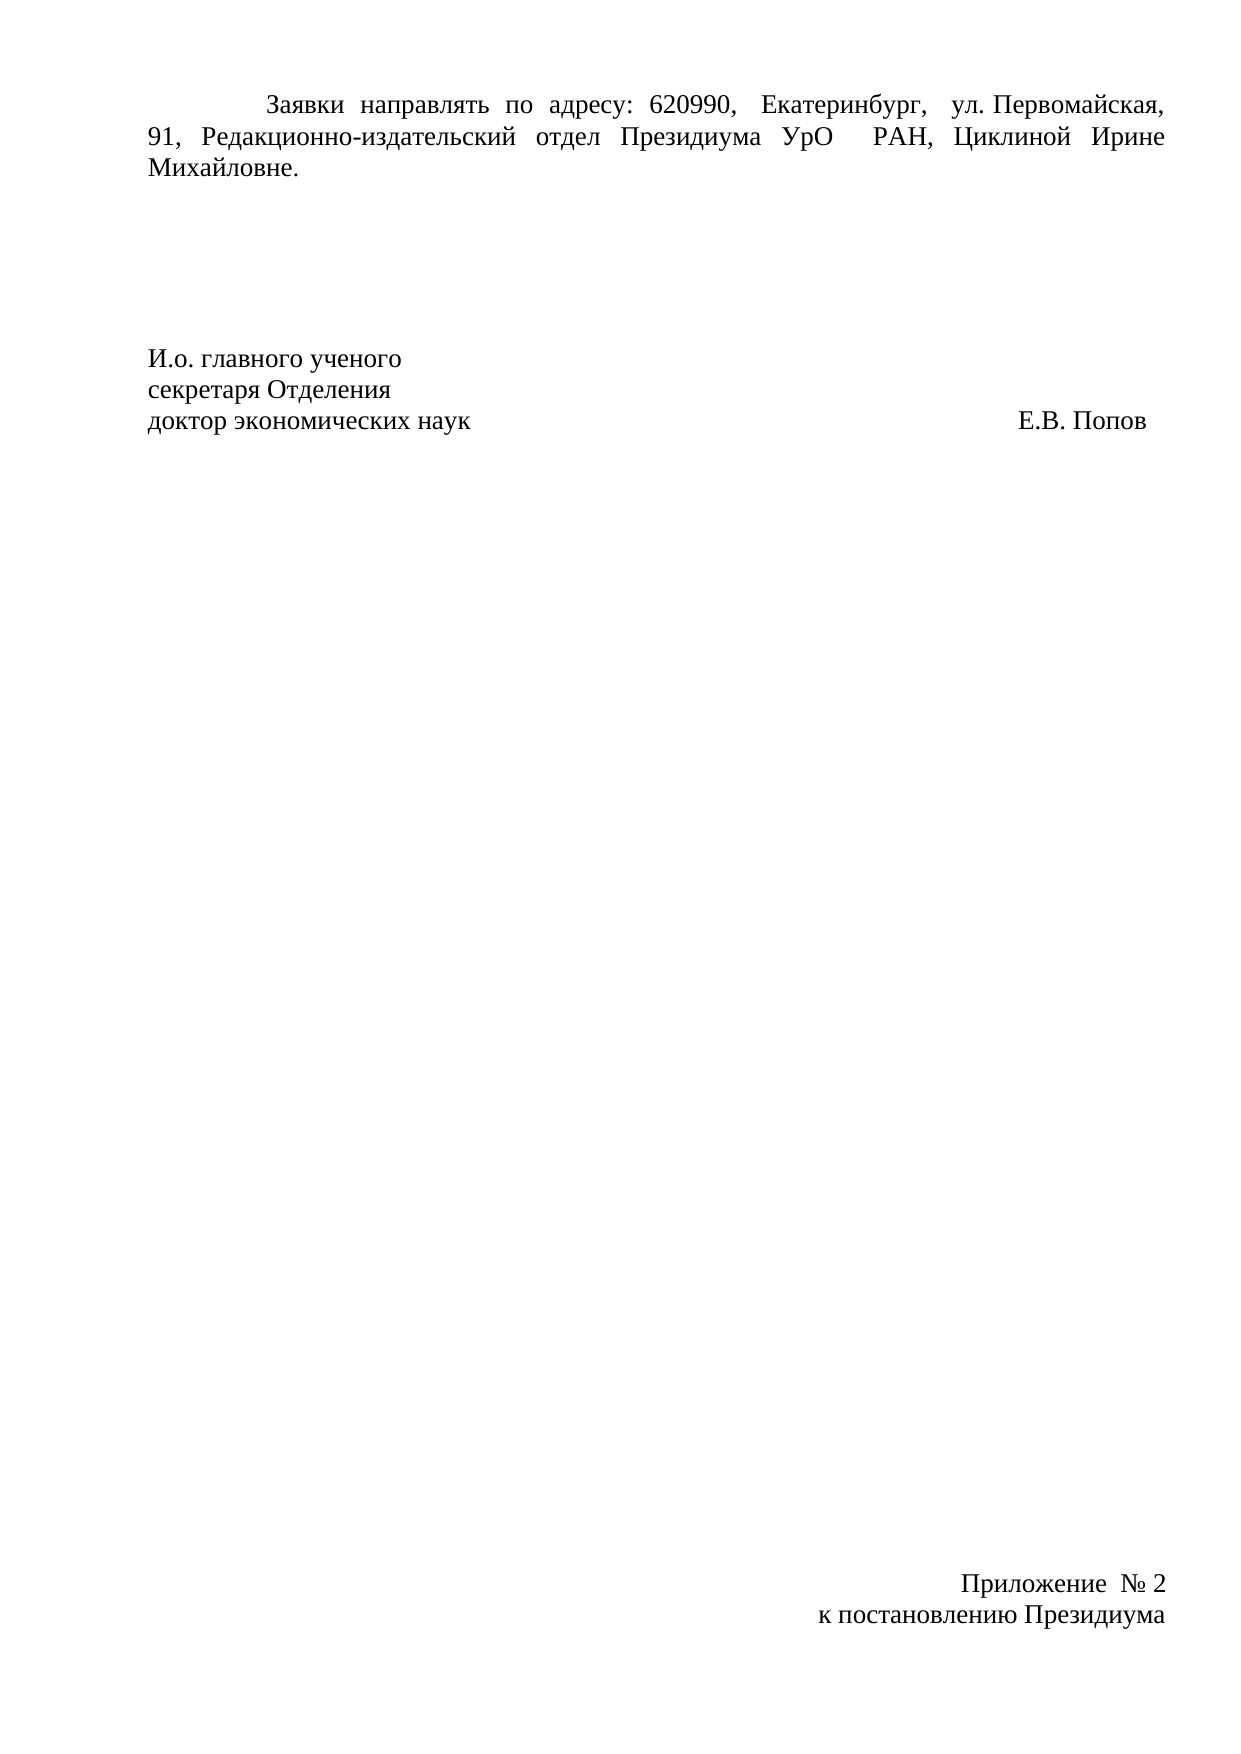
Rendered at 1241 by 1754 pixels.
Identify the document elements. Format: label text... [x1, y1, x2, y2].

text Заявки направлять по адресу: 620990, Екатеринбург, ул. Первомайская, 91, Редакционно-издательский отдел Президиума УрО РАН, Циклиной Ирине Михайловне. [148, 89, 1167, 182]
text Приложение № 2 [148, 1567, 1167, 1598]
title секретаря Отделения [148, 373, 1167, 404]
text к постановлению Президиума [148, 1598, 1167, 1630]
title доктор экономических наук Е.В. Попов [148, 404, 1167, 435]
title И.о. главного ученого [148, 342, 1167, 373]
